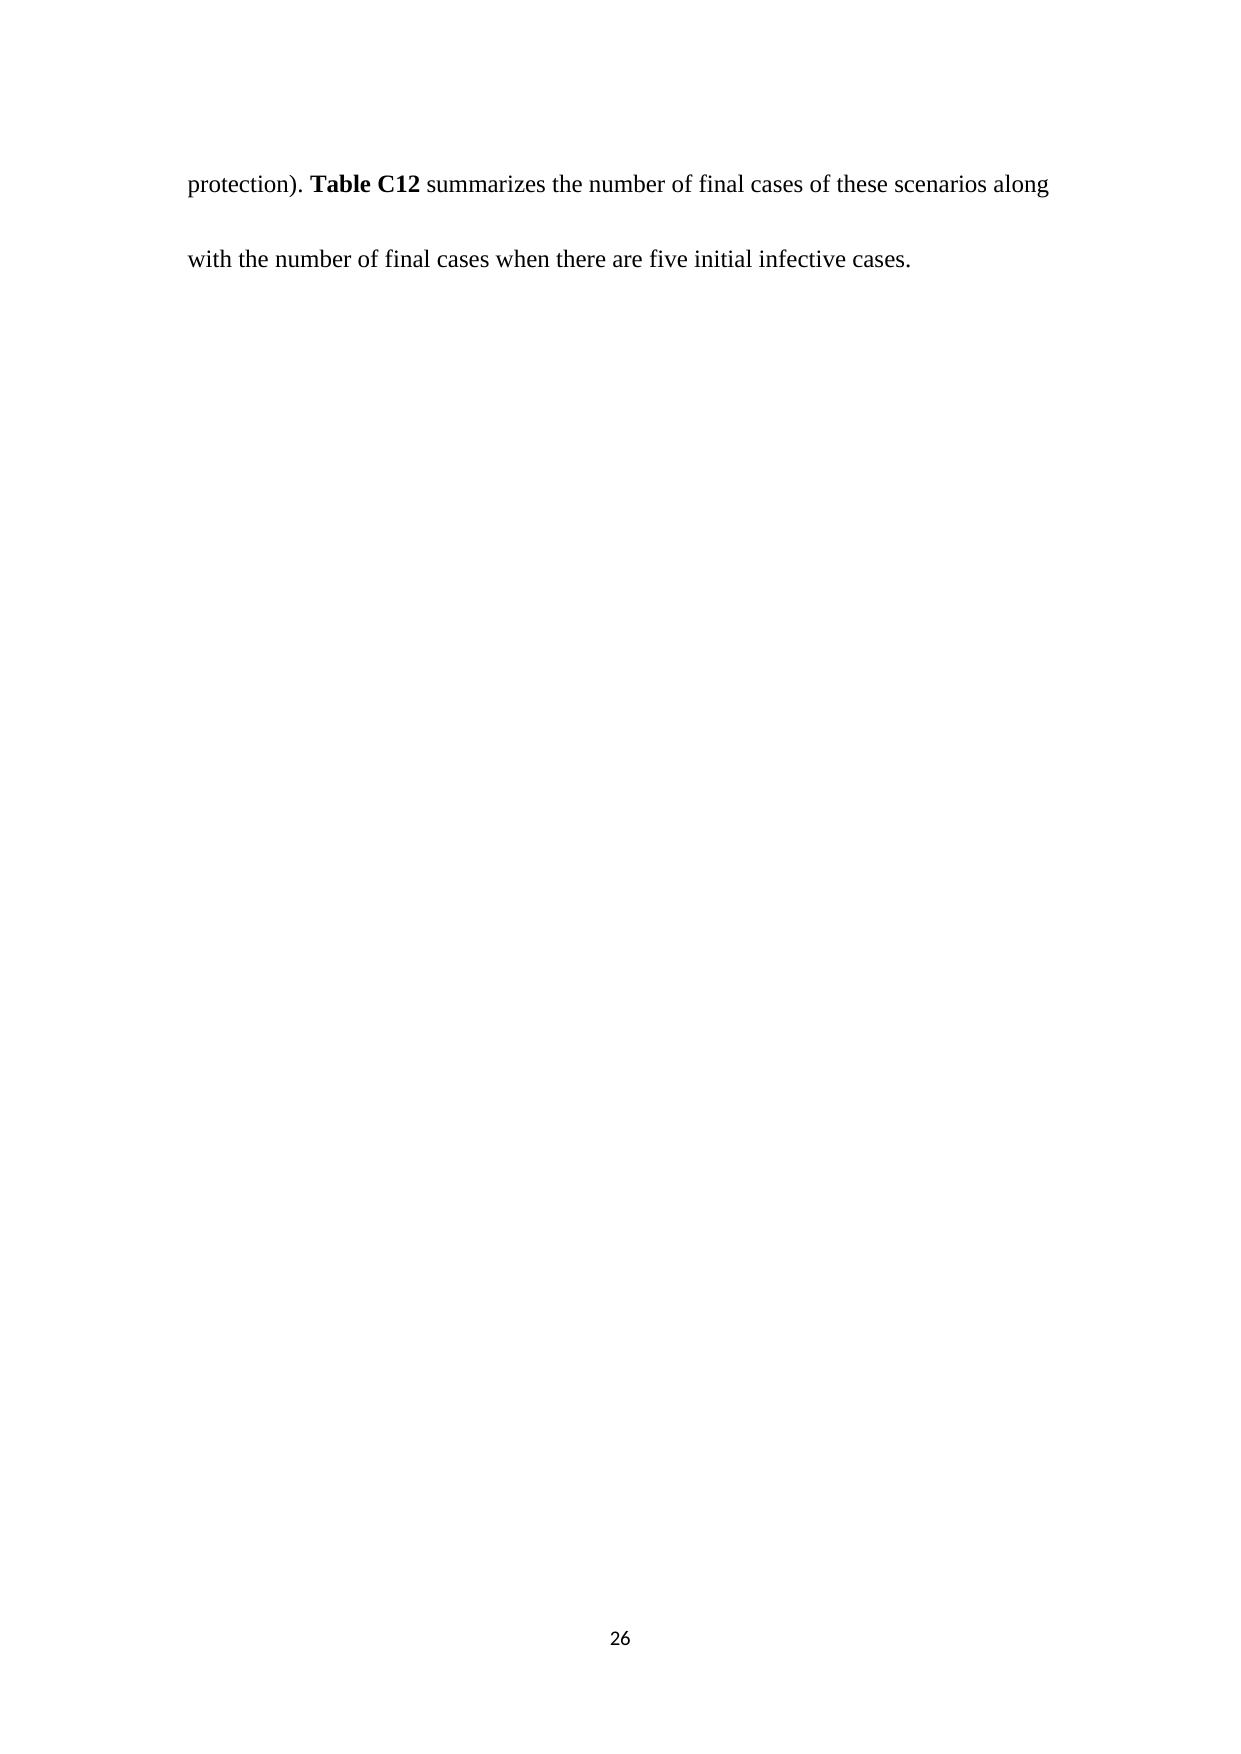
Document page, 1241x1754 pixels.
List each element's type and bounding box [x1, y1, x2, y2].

text [187, 164, 1053, 277]
